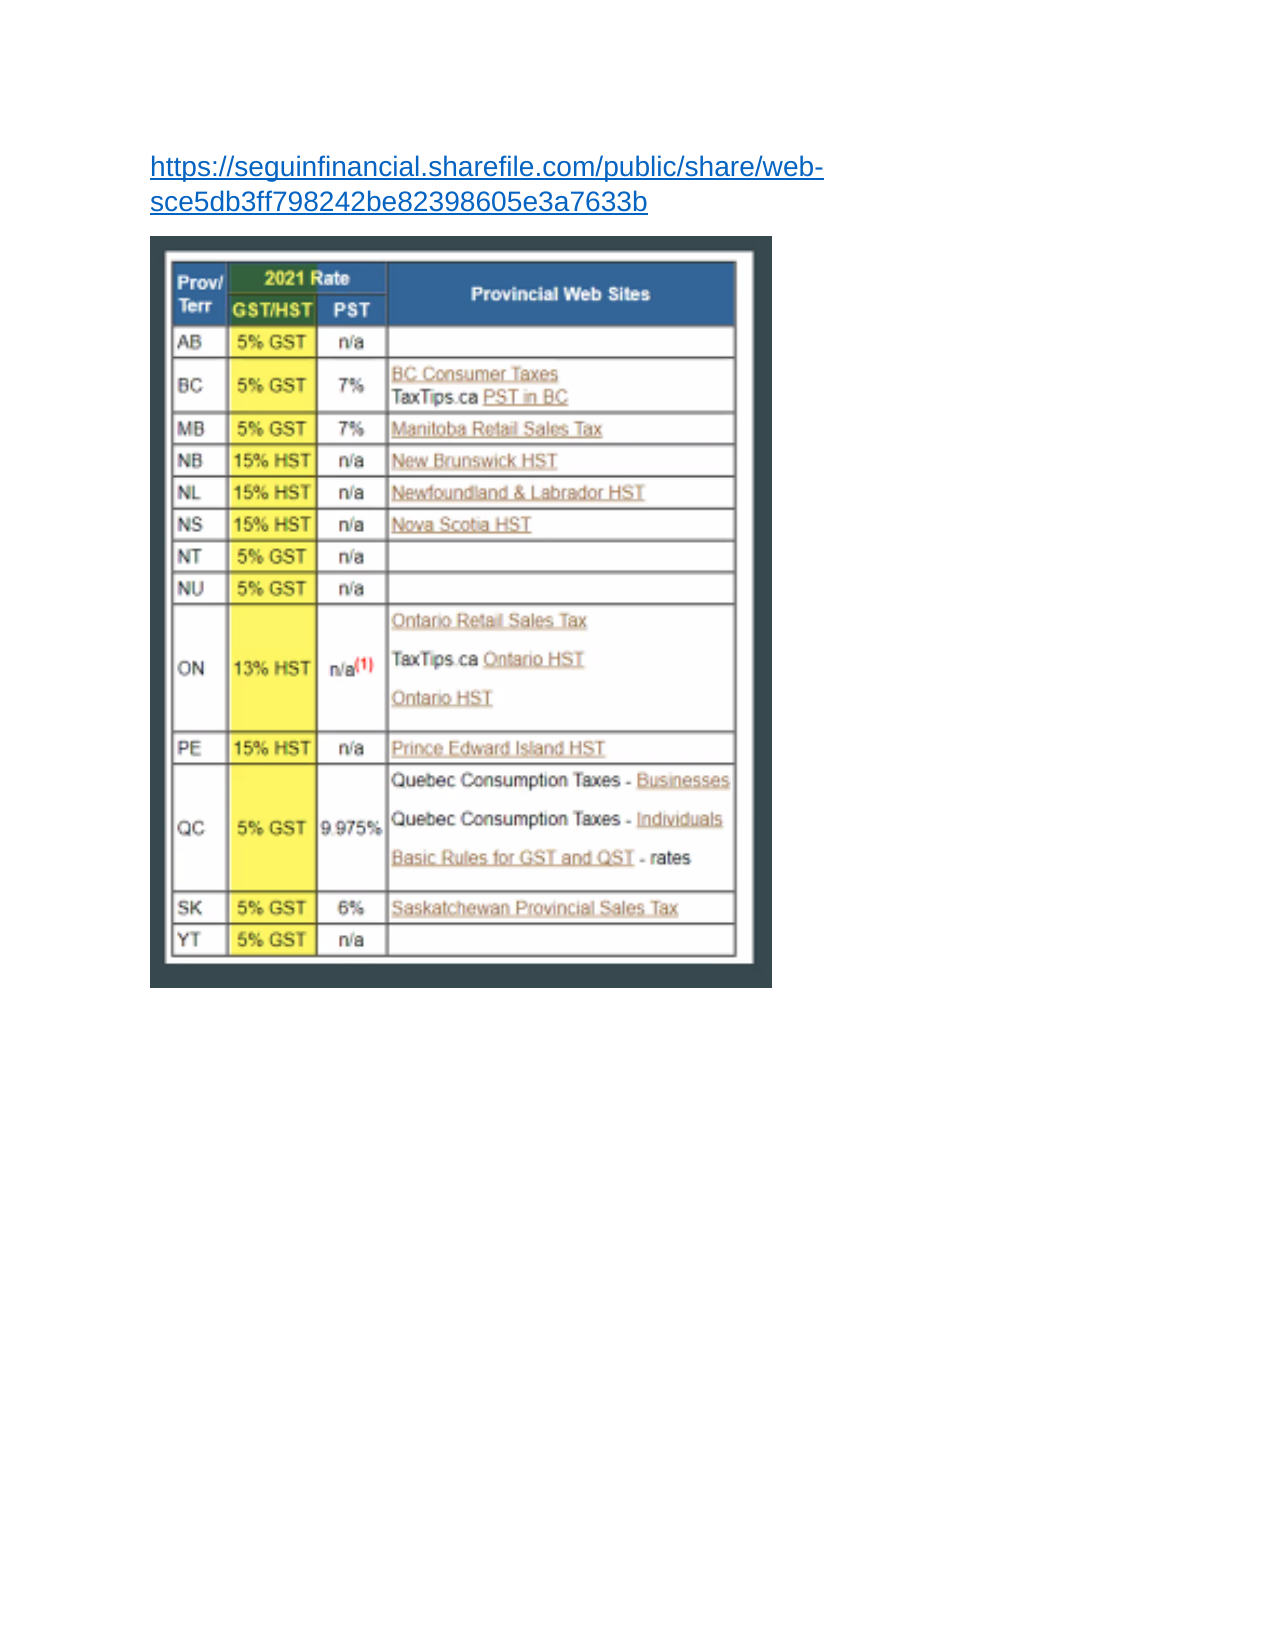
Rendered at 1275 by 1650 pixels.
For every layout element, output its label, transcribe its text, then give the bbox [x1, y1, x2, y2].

text https://seguinfinancial.sharefile.com/public/share/web-sce5db3ff798242be82398605e3a7633b [150, 150, 1125, 217]
picture [150, 236, 772, 988]
